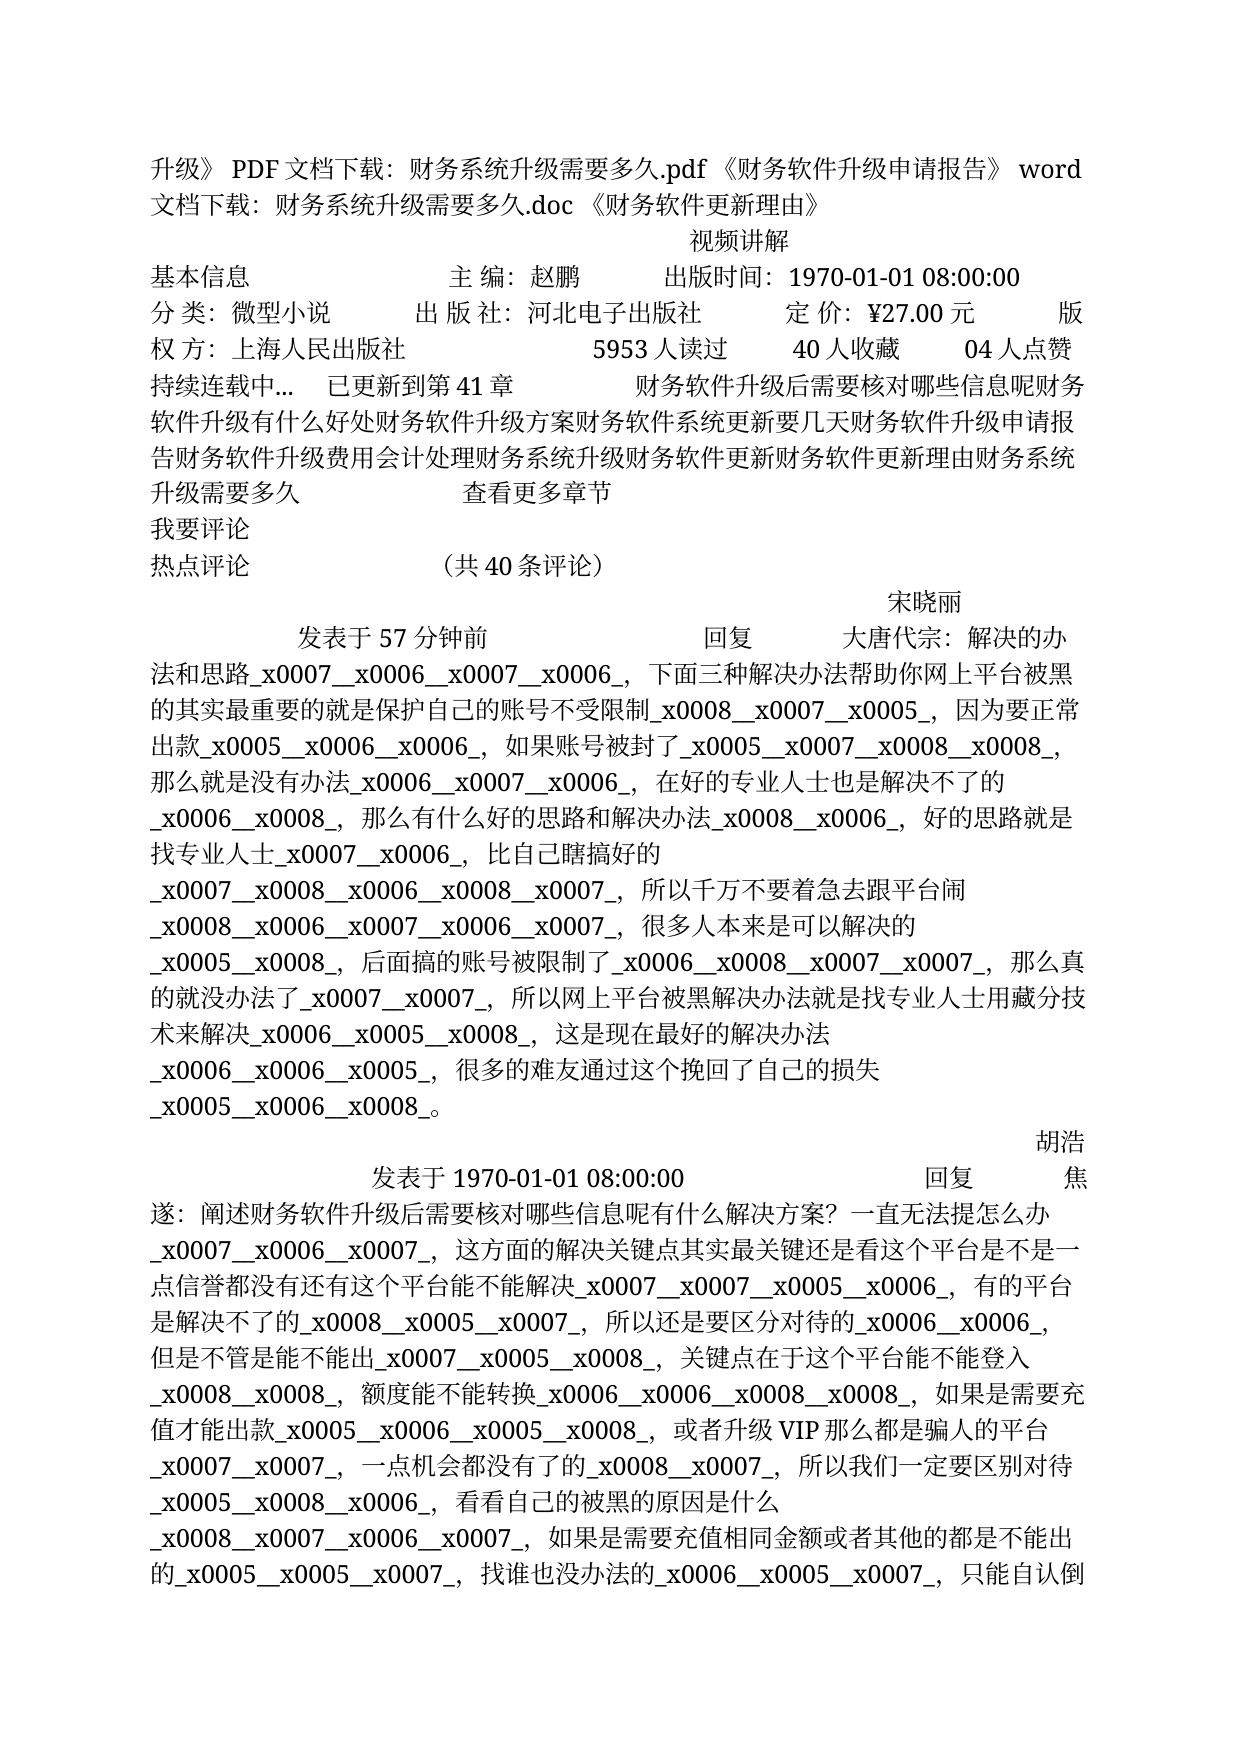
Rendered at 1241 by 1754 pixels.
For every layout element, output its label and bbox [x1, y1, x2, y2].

text [150, 150, 1090, 1591]
